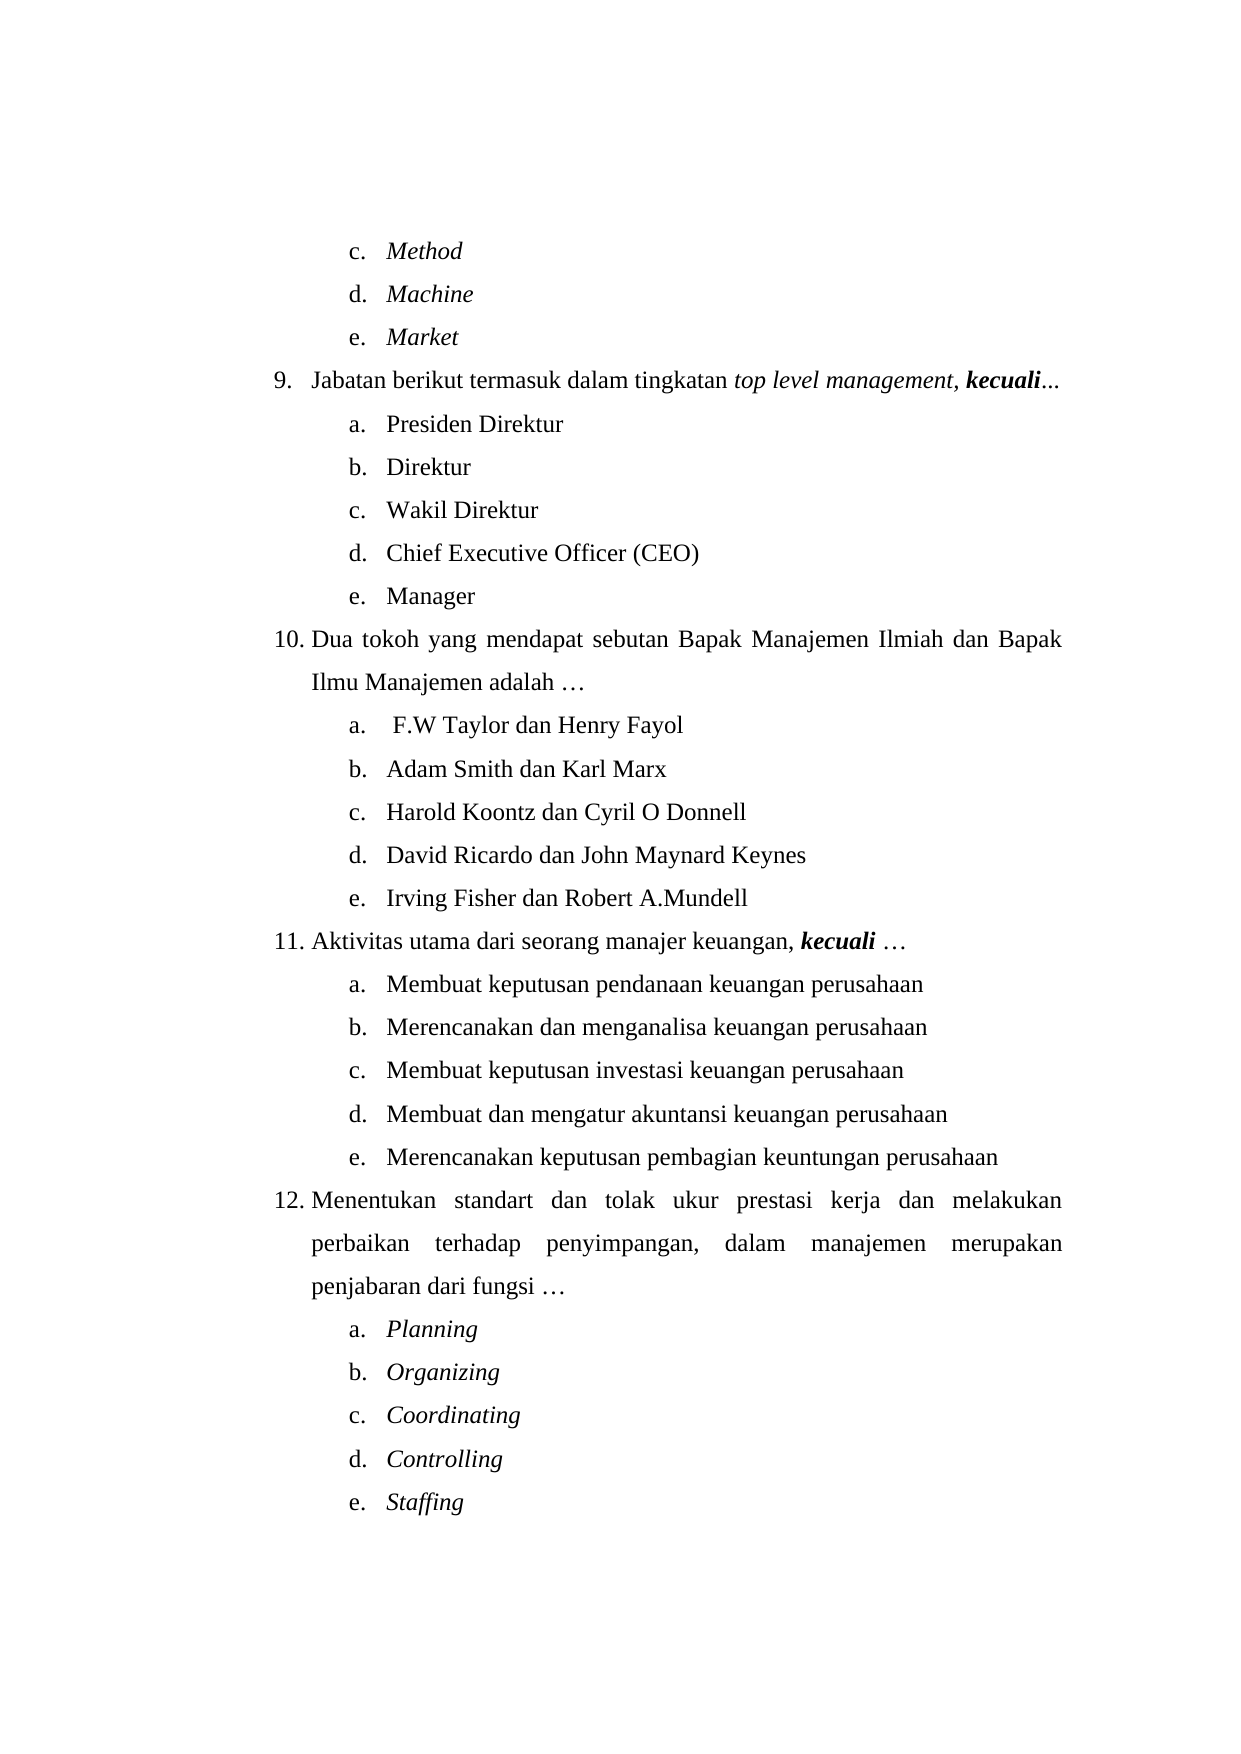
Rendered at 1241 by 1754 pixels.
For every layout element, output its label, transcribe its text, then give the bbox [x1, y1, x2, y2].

list David Ricardo dan John Maynard Keynes [349, 840, 1063, 869]
list Manager [349, 581, 1063, 610]
list Direktur [349, 452, 1063, 481]
list Machine [349, 279, 1063, 308]
list Menentukan standart dan tolak ukur prestasi kerja dan melakukan perbaikan terhadap penyimpangan, dalam manajemen merupakan penjabaran dari fungsi … [274, 1185, 1063, 1300]
list Method [349, 236, 1063, 265]
list Membuat keputusan pendanaan keuangan perusahaan [349, 969, 1063, 998]
list Planning [349, 1314, 1063, 1343]
list Membuat dan mengatur akuntansi keuangan perusahaan [349, 1099, 1063, 1127]
list Controlling [349, 1444, 1063, 1472]
list F.W Taylor dan Henry Fayol [349, 711, 1063, 739]
list Irving Fisher dan Robert A.Mundell [349, 883, 1063, 912]
list Market [349, 322, 1063, 351]
list Merencanakan dan menganalisa keuangan perusahaan [349, 1012, 1063, 1041]
list Aktivitas utama dari seorang manajer keuangan, kecuali … [274, 926, 1063, 955]
list Wakil Direktur [349, 495, 1063, 524]
list Membuat keputusan investasi keuangan perusahaan [349, 1056, 1063, 1084]
list Chief Executive Officer (CEO) [349, 538, 1063, 567]
list Jabatan berikut termasuk dalam tingkatan top level management, kecuali... [274, 366, 1063, 394]
list Merencanakan keputusan pembagian keuntungan perusahaan [349, 1142, 1063, 1171]
list Organizing [349, 1357, 1063, 1386]
list Staffing [349, 1487, 1063, 1516]
list Coordinating [349, 1401, 1063, 1429]
list Harold Koontz dan Cyril O Donnell [349, 797, 1063, 826]
list Adam Smith dan Karl Marx [349, 754, 1063, 782]
list Dua tokoh yang mendapat sebutan Bapak Manajemen Ilmiah dan Bapak Ilmu Manajemen adalah … [274, 624, 1063, 696]
list Presiden Direktur [349, 409, 1063, 437]
